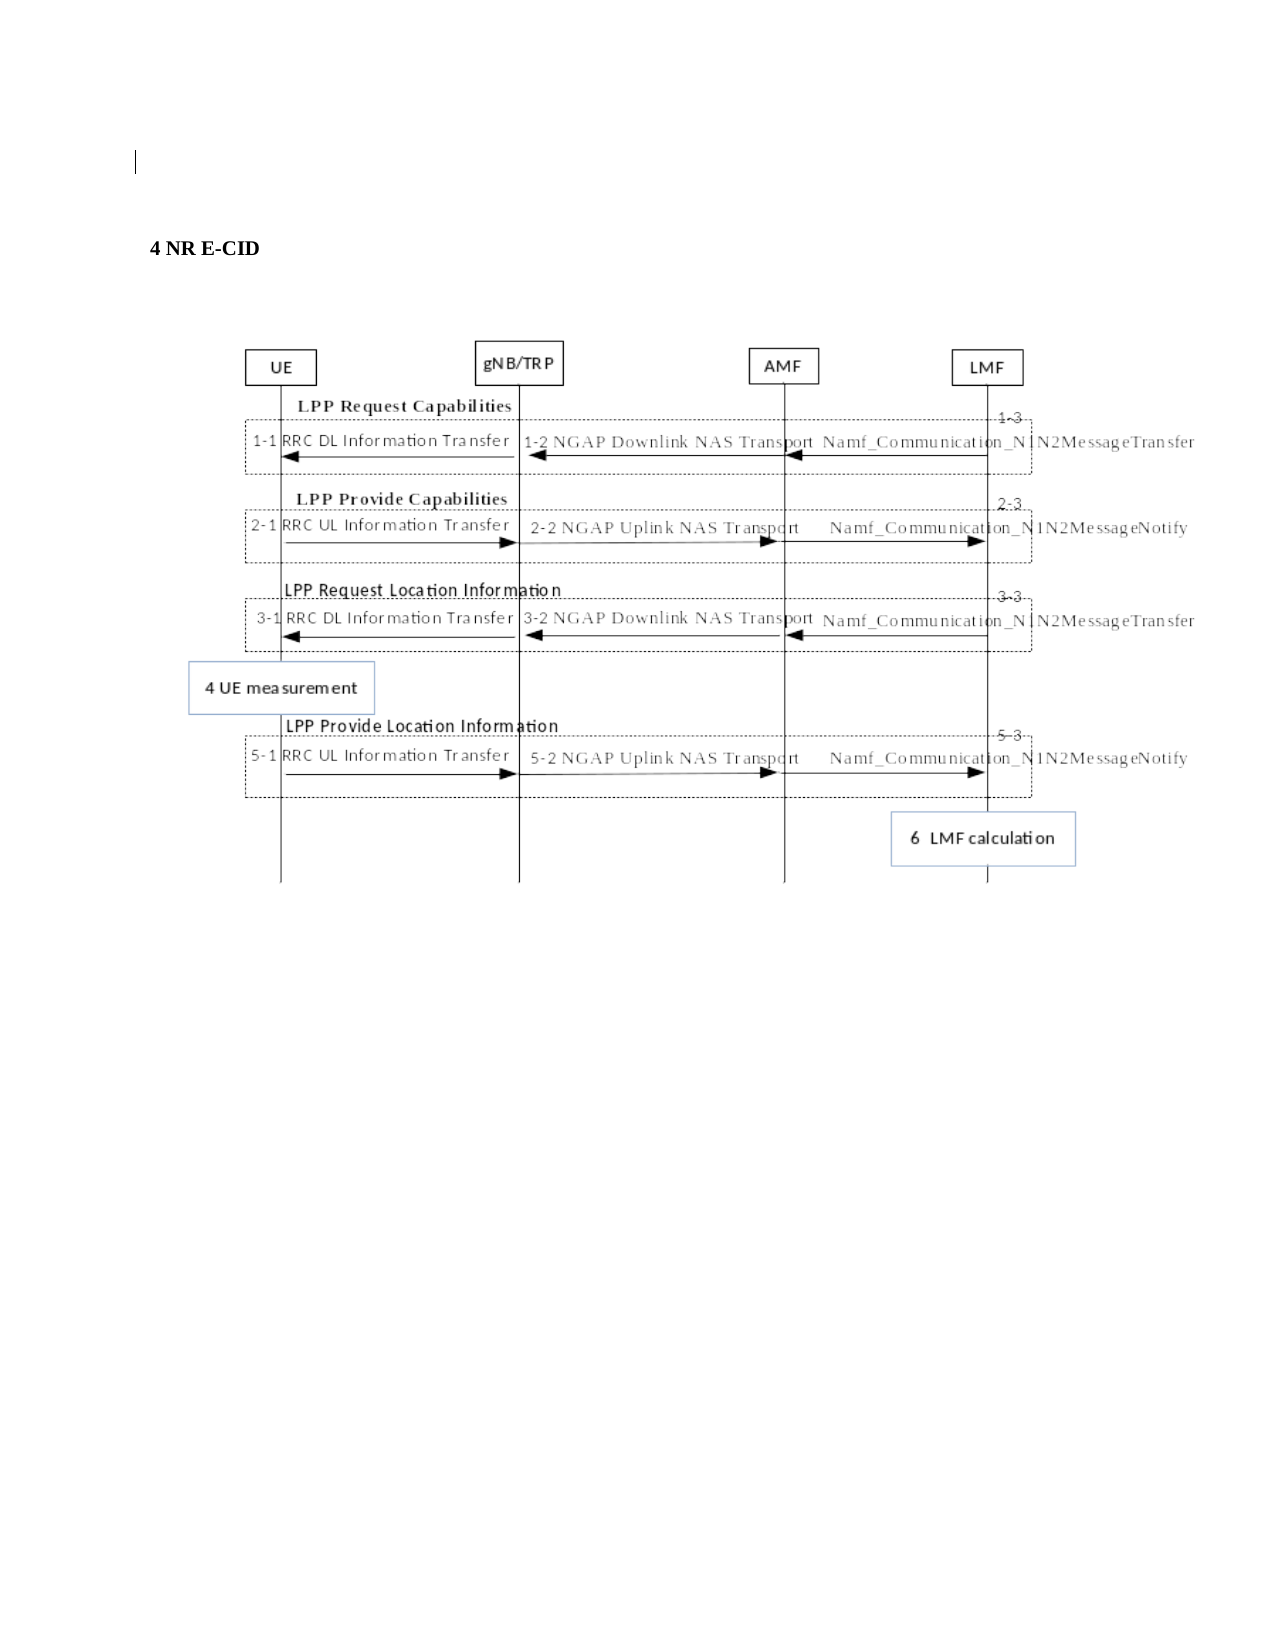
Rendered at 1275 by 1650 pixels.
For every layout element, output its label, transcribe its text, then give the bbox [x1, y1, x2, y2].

text 4 NR E-CID [150, 236, 1125, 260]
